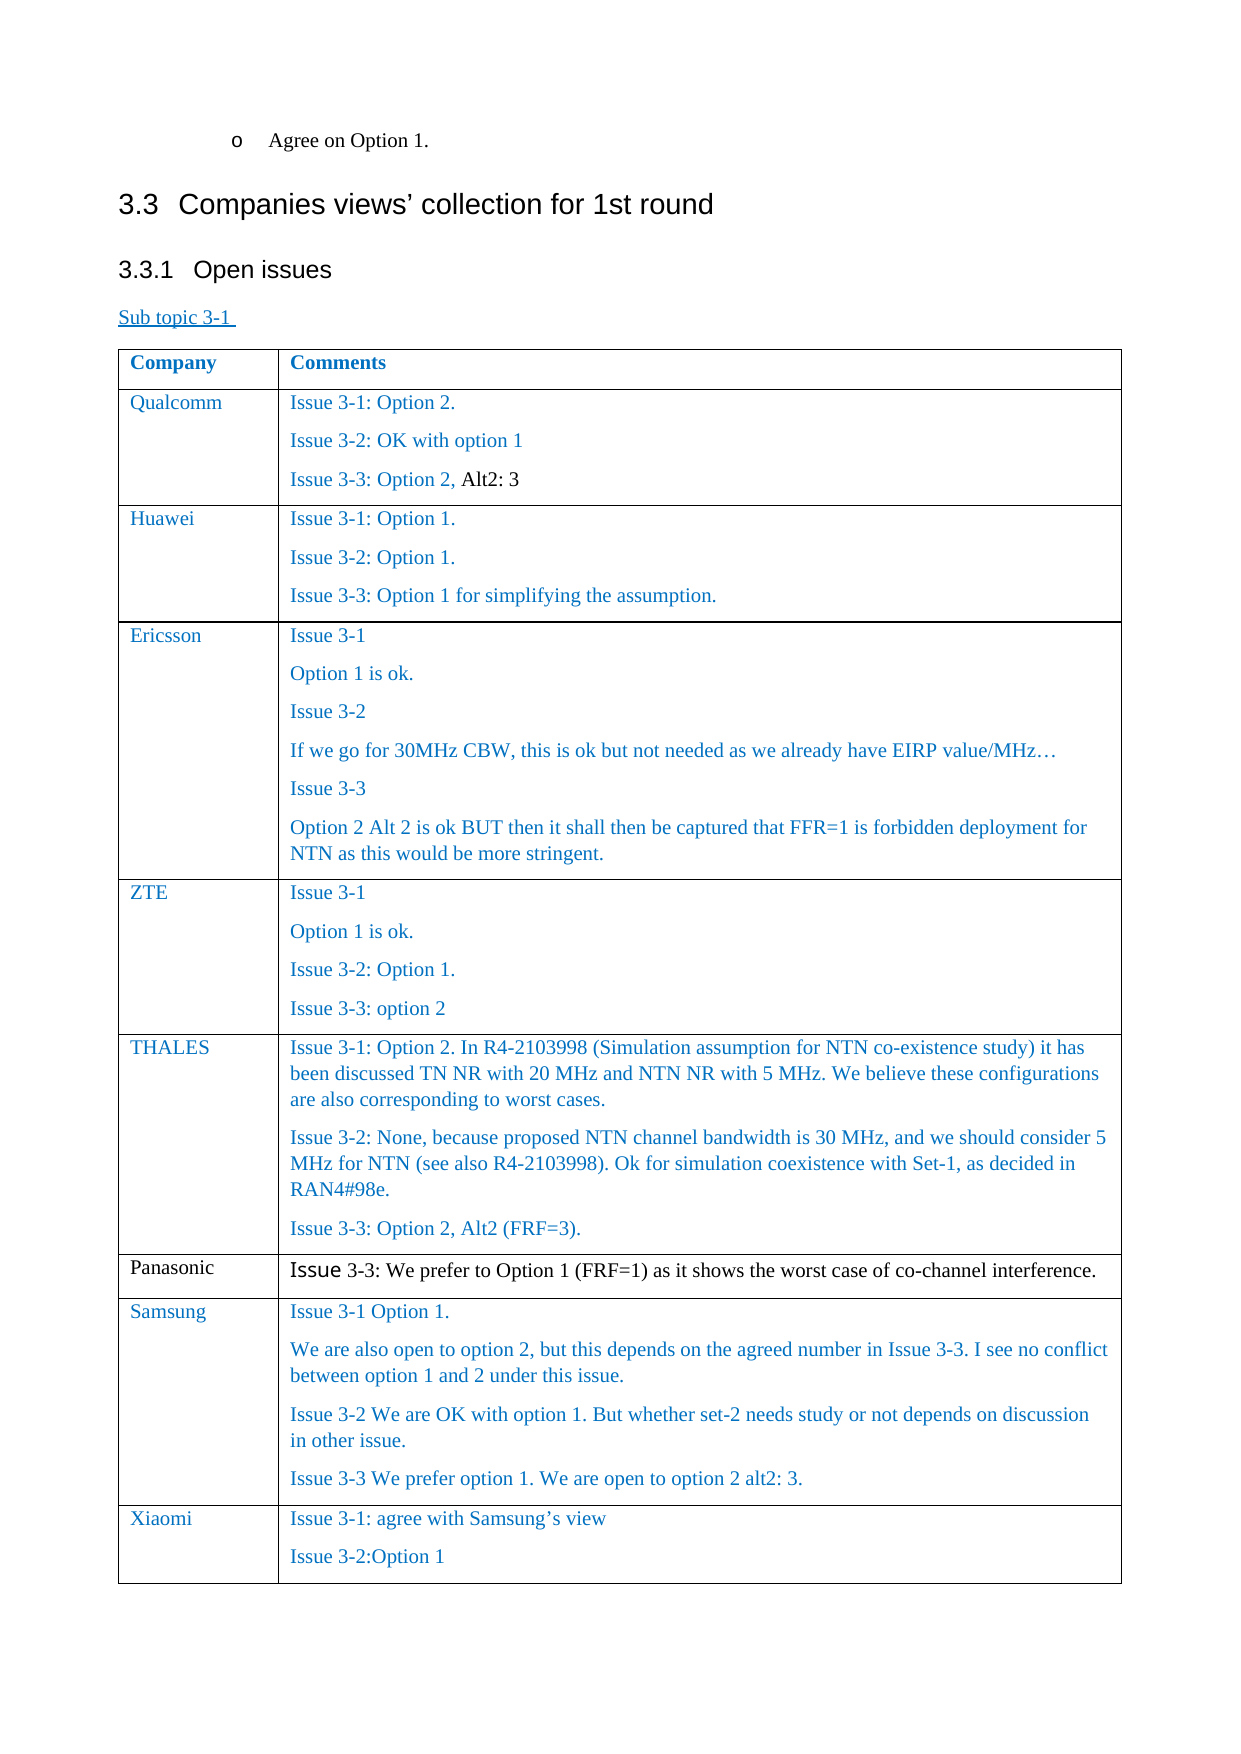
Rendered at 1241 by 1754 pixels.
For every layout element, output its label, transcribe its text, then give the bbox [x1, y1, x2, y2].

table_cell Issue 3-1 Option 1 is ok. Issue 3-2 If we go for 30MHz CBW, this is ok but not needed as we already have EIRP value/MHz… Issue 3-3 Option 2 Alt 2 is ok BUT then it shall then be captured that FFR=1 is forbidden deployment for NTN as this would be more stringent. [279, 623, 1121, 879]
table_cell Panasonic [119, 1255, 278, 1298]
text Sub topic 3-1 [118, 304, 1122, 329]
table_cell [279, 1506, 1121, 1582]
list Agree on Option 1. [231, 128, 1122, 154]
table_cell ZTE [119, 880, 278, 1034]
table_header Company [119, 350, 278, 389]
table_cell Issue 3-1: Option 1. Issue 3-2: Option 1. Issue 3-3: Option 1 for simplifying the assumption. [279, 506, 1121, 621]
table_cell Issue 3-3: We prefer to Option 1 (FRF=1) as it shows the worst case of co-channel interference. [279, 1255, 1121, 1298]
table_cell Issue 3-1: Option 2. In R4-2103998 (Simulation assumption for NTN co-existence study) it has been discussed TN NR with 20 MHz and NTN NR with 5 MHz. We believe these configurations are also corresponding to worst cases. Issue 3-2: None, because proposed NTN channel bandwidth is 30 MHz, and we should consider 5 MHz for NTN (see also R4-2103998). Ok for simulation coexistence with Set-1, as decided in RAN4#98e. Issue 3-3: Option 2, Alt2 (FRF=3). [279, 1035, 1121, 1254]
subtitle Open issues [118, 255, 1122, 283]
subtitle Companies views’ collection for 1st round [118, 187, 1122, 221]
table_header Comments [279, 350, 1121, 389]
table_cell Xiaomi [119, 1506, 278, 1582]
table_cell Issue 3-1: Option 2. Issue 3-2: OK with option 1 Issue 3-3: Option 2, Alt2: 3 [279, 390, 1121, 505]
table_cell Huawei [119, 506, 278, 621]
table_cell Ericsson [119, 623, 278, 879]
table_cell Samsung [119, 1299, 278, 1504]
table_cell Issue 3-1 Option 1 is ok. Issue 3-2: Option 1. Issue 3-3: option 2 [279, 880, 1121, 1034]
table_cell Qualcomm [119, 390, 278, 505]
table_cell THALES [119, 1035, 278, 1254]
table_cell Issue 3-1 Option 1. We are also open to option 2, but this depends on the agreed number in Issue 3-3. I see no conflict between option 1 and 2 under this issue. Issue 3-2 We are OK with option 1. But whether set-2 needs study or not depends on discussion in other issue. Issue 3-3 We prefer option 1. We are open to option 2 alt2: 3. [279, 1299, 1121, 1504]
